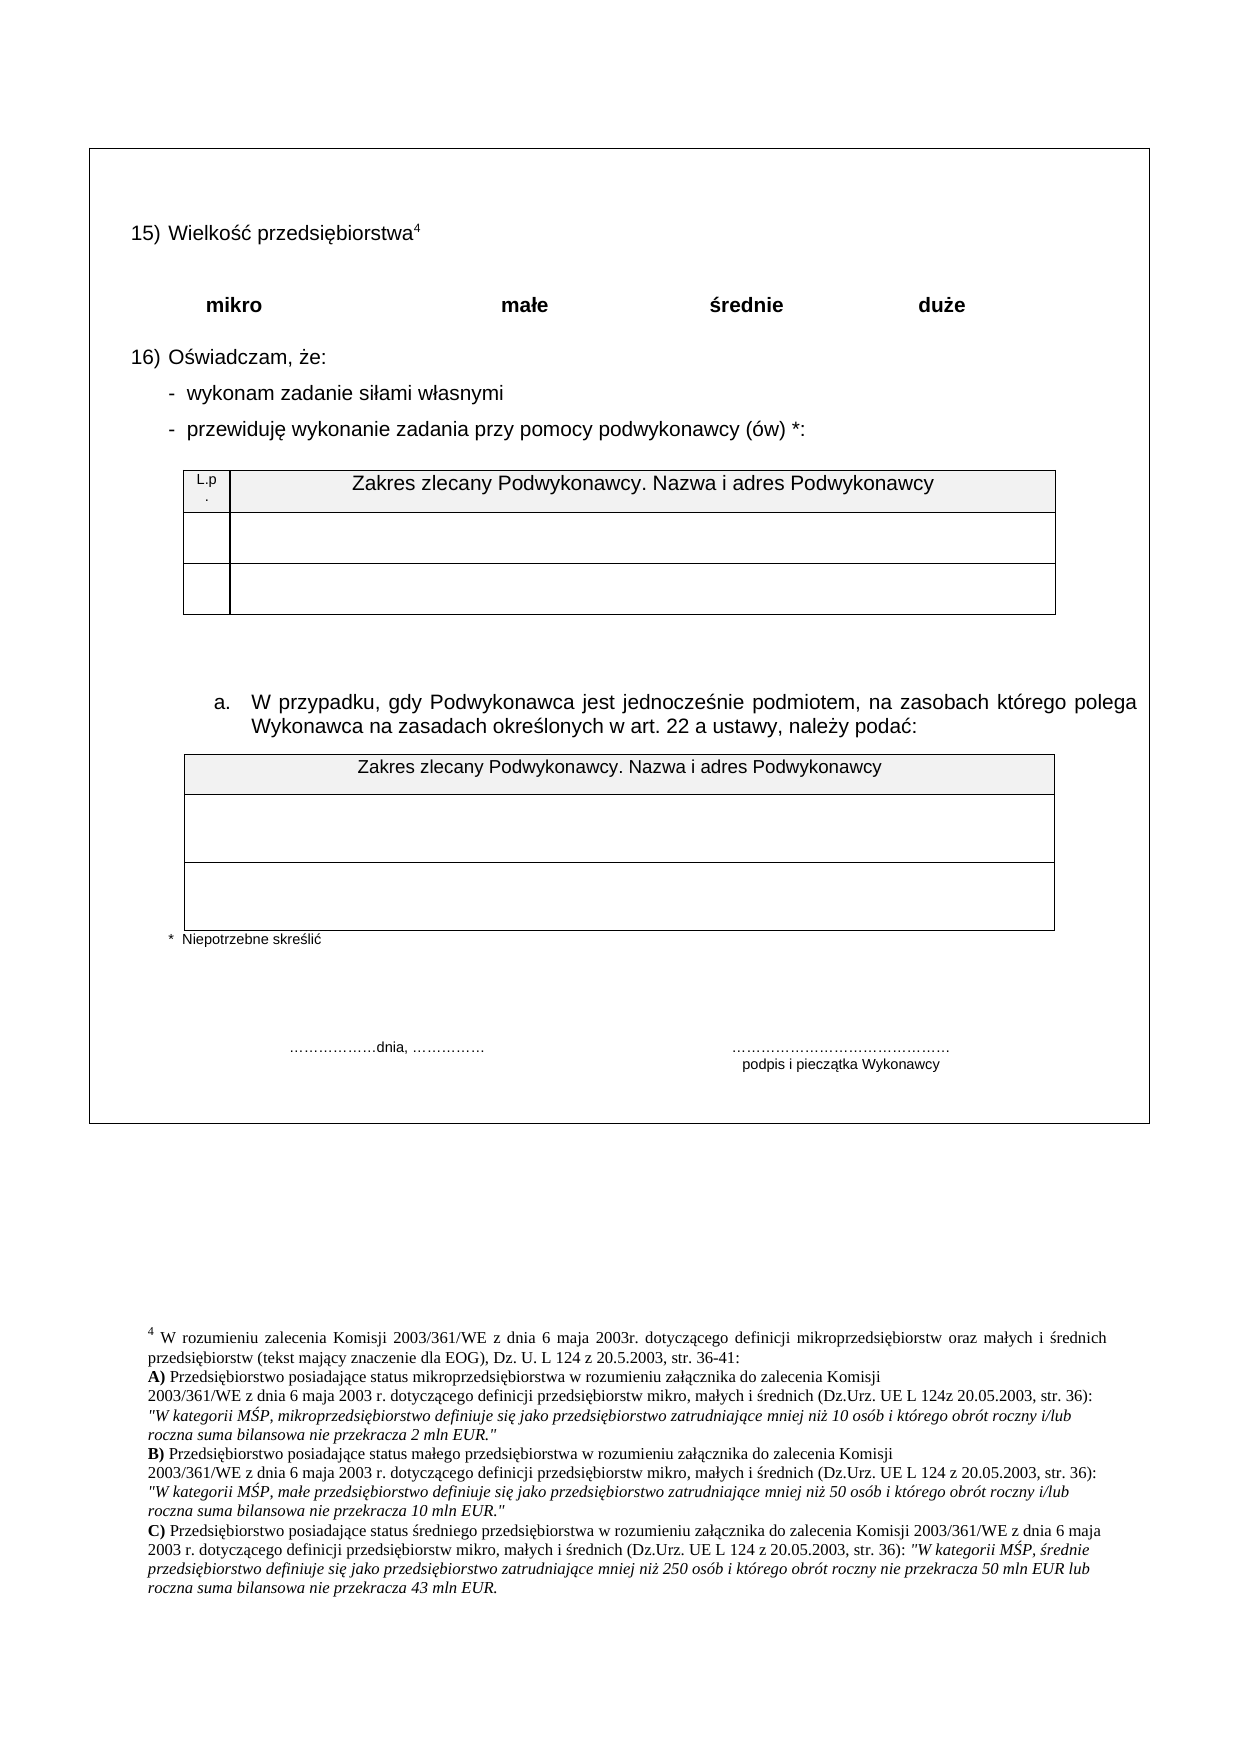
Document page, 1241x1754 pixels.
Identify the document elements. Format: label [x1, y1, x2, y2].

table_cell [90, 149, 1149, 1123]
